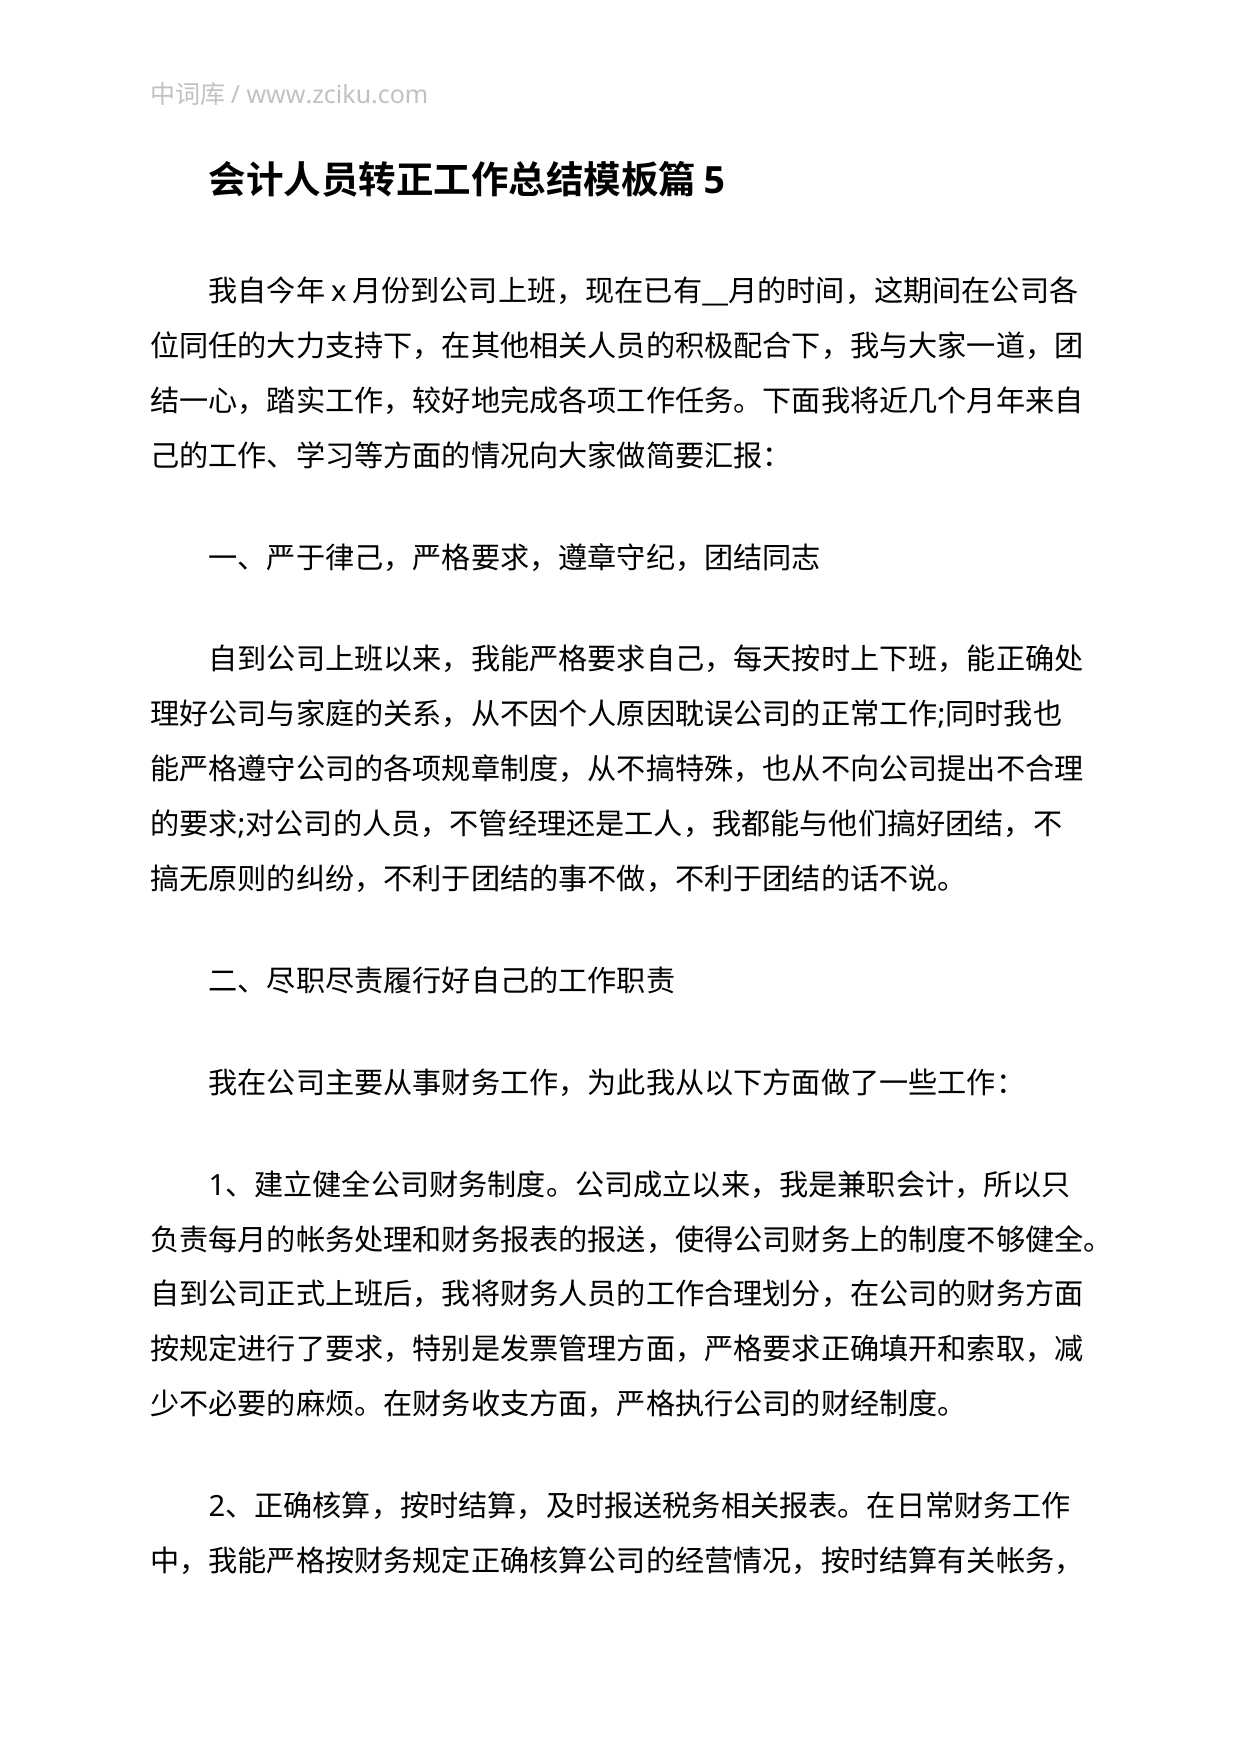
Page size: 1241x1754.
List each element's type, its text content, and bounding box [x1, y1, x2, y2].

text 我自今年x月份到公司上班，现在已有__月的时间，这期间在公司各位同任的大力支持下，在其他相关人员的积极配合下，我与大家一道，团结一心，踏实工作，较好地完成各项工作任务。下面我将近几个月年来自己的工作、学习等方面的情况向大家做简要汇报： [150, 268, 1090, 475]
text 一、严于律己，严格要求，遵章守纪，团结同志 [150, 534, 1090, 576]
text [150, 1482, 1090, 1580]
text 自到公司上班以来，我能严格要求自己，每天按时上下班，能正确处理好公司与家庭的关系，从不因个人原因耽误公司的正常工作;同时我也能严格遵守公司的各项规章制度，从不搞特殊，也从不向公司提出不合理的要求;对公司的人员，不管经理还是工人，我都能与他们搞好团结，不搞无原则的纠纷，不利于团结的事不做，不利于团结的话不说。 [150, 636, 1090, 898]
text 会计人员转正工作总结模板篇5 [150, 150, 1090, 204]
text 1、建立健全公司财务制度。公司成立以来，我是兼职会计，所以只负责每月的帐务处理和财务报表的报送，使得公司财务上的制度不够健全。自到公司正式上班后，我将财务人员的工作合理划分，在公司的财务方面按规定进行了要求，特别是发票管理方面，严格要求正确填开和索取，减少不必要的麻烦。在财务收支方面，严格执行公司的财经制度。 [150, 1161, 1090, 1423]
text 二、尽职尽责履行好自己的工作职责 [150, 957, 1090, 1000]
text 我在公司主要从事财务工作，为此我从以下方面做了一些工作： [150, 1059, 1090, 1102]
